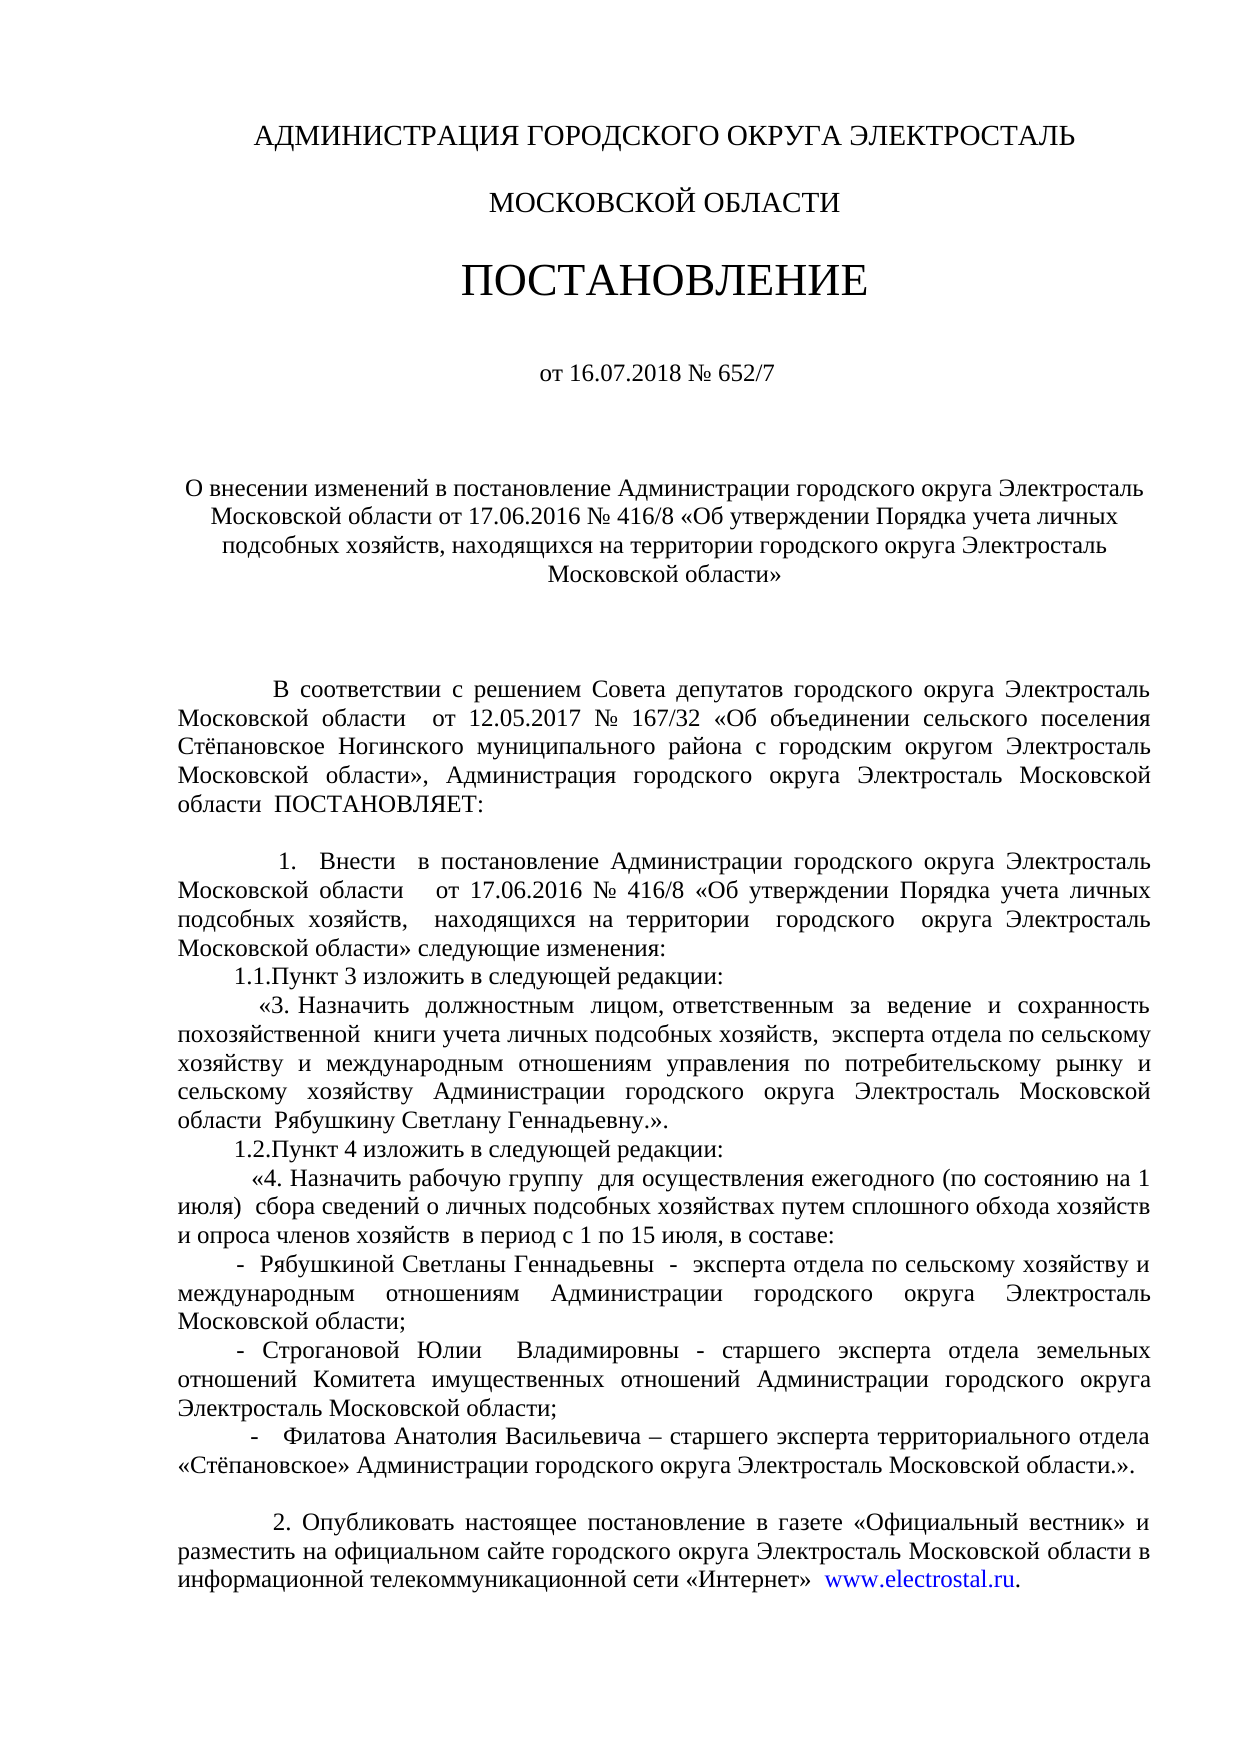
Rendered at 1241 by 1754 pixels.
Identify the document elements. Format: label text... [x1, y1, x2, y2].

text 1.2.Пункт 4 изложить в следующей редакции: [177, 1134, 1152, 1163]
text - Рябушкиной Светланы Геннадьевны - эксперта отдела по сельскому хозяйству и международным отношениям Администрации городского округа Электросталь Московской области; [177, 1249, 1152, 1335]
text ПОСТАНОВЛЕНИЕ [177, 252, 1152, 305]
text - Строгановой Юлии Владимировны - старшего эксперта отдела земельных отношений Комитета имущественных отношений Администрации городского округа Электросталь Московской области; [177, 1335, 1152, 1421]
text 2. Опубликовать настоящее постановление в газете «Официальный вестник» и разместить на официальном сайте городского округа Электросталь Московской области в информационной телекоммуникационной сети «Интернет» www.electrostal.ru. [177, 1507, 1152, 1593]
text О внесении изменений в постановление Администрации городского округа Электросталь Московской области от 17.06.2016 № 416/8 «Об утверждении Порядка учета личных подсобных хозяйств, находящихся на территории городского округа Электросталь Московской области» [177, 473, 1152, 588]
text МОСКОВСКОЙ ОБЛАСТИ [177, 185, 1152, 219]
text 1. Внести в постановление Администрации городского округа Электросталь Московской области от 17.06.2016 № 416/8 «Об утверждении Порядка учета личных подсобных хозяйств, находящихся на территории городского округа Электросталь Московской области» следующие изменения: [177, 846, 1152, 961]
text АДМИНИСТРАЦИЯ ГОРОДСКОГО ОКРУГА ЭЛЕКТРОСТАЛЬ [177, 118, 1152, 152]
text «3. Назначить должностным лицом, ответственным за ведение и сохранность похозяйственной книги учета личных подсобных хозяйств, эксперта отдела по сельскому хозяйству и международным отношениям управления по потребительскому рынку и сельскому хозяйству Администрации городского округа Электросталь Московской области Рябушкину Светлану Геннадьевну.». [177, 990, 1152, 1134]
text В соответствии с решением Совета депутатов городского округа Электросталь Московской области от 12.05.2017 № 167/32 «Об объединении сельского поселения Стёпановское Ногинского муниципального района с городским округом Электросталь Московской области», Администрация городского округа Электросталь Московской области ПОСТАНОВЛЯЕТ: [177, 674, 1152, 818]
text - Филатова Анатолия Васильевича – старшего эксперта территориального отдела «Стёпановское» Администрации городского округа Электросталь Московской области.». [177, 1421, 1152, 1479]
text от 16.07.2018 № 652/7 [177, 358, 1137, 386]
text 1.1.Пункт 3 изложить в следующей редакции: [177, 961, 1152, 990]
text «4. Назначить рабочую группу для осуществления ежегодного (по состоянию на 1 июля) сбора сведений о личных подсобных хозяйствах путем сплошного обхода хозяйств и опроса членов хозяйств в период с 1 по 15 июля, в составе: [177, 1163, 1152, 1249]
